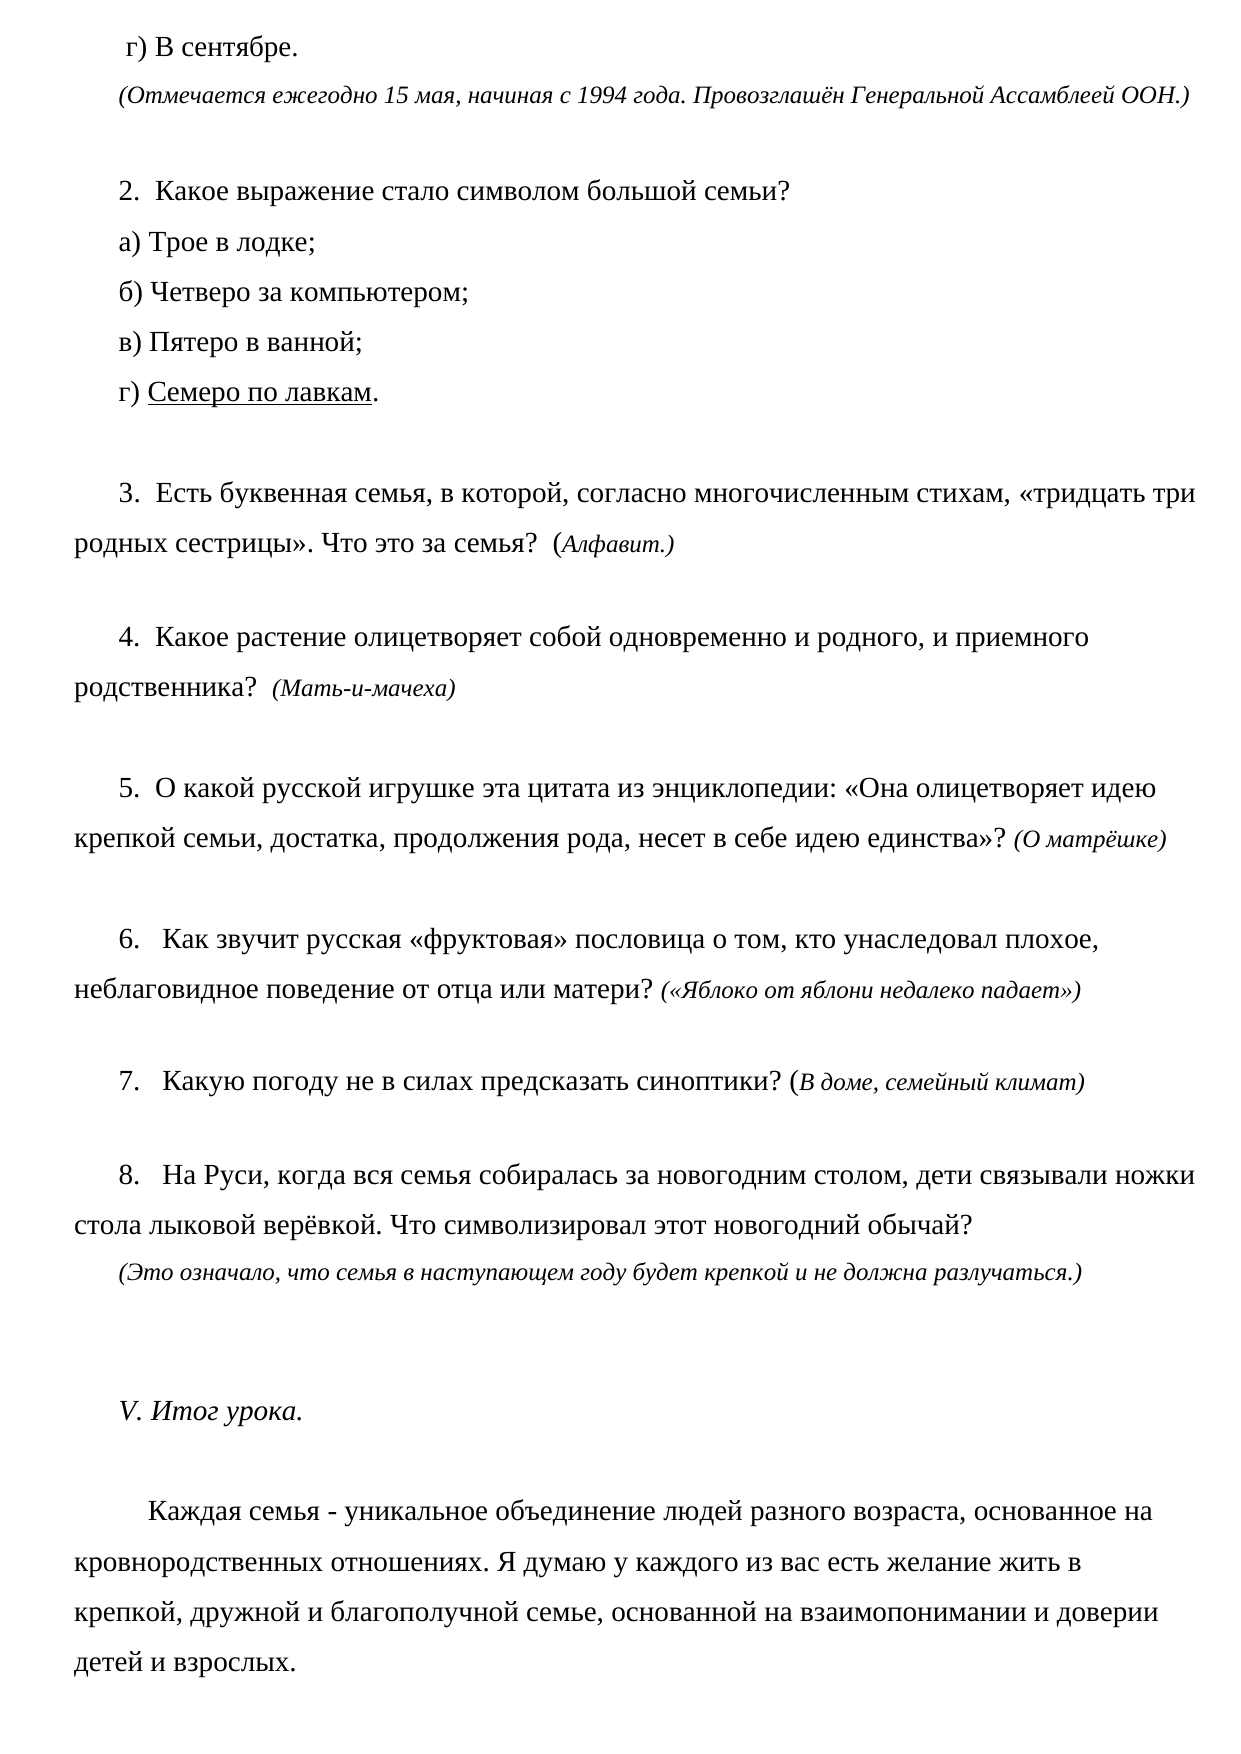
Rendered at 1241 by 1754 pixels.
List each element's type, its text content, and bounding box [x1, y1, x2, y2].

text 7. Какую погоду не в силах предсказать синоптики? (В доме, семейный климат) [74, 1063, 1196, 1097]
text 8. На Руси, когда вся семья собиралась за новогодним столом, дети связывали ножки стола лыковой верёвкой. Что символизировал этот новогодний обычай? [74, 1157, 1196, 1241]
text б) Четверо за компьютером; [74, 274, 1196, 307]
text 2. Какое выражение стало символом большой семьи? [74, 173, 1196, 207]
text г) Семеро по лавкам. [74, 374, 1196, 408]
text в) Пятеро в ванной; [74, 324, 1196, 358]
text V. Итог урока. [74, 1393, 1196, 1426]
text 4. Какое растение олицетворяет собой одновременно и родного, и приемного родственника? (Мать-и-мачеха) [74, 619, 1196, 703]
text 3. Есть буквенная семья, в которой, согласно многочисленным стихам, «тридцать три родных сестрицы». Что это за семья? (Алфавит.) [74, 475, 1196, 559]
text 5. О какой русской игрушке эта цитата из энциклопедии: «Она олицетворяет идею крепкой семьи, достатка, продолжения рода, несет в себе идею единства»? (О матрёшке) [74, 770, 1196, 854]
text 6. Как звучит русская «фруктовая» пословица о том, кто унаследовал плохое, неблаговидное поведение от отца или матери? («Яблоко от яблони недалеко падает») [74, 921, 1196, 1005]
text Каждая семья - уникальное объединение людей разного возраста, основанное на кровнородственных отношениях. Я думаю у каждого из вас есть желание жить в крепкой, дружной и благополучной семье, основанной на взаимопонимании и доверии детей и взрослых. [74, 1493, 1196, 1678]
text (Отмечается ежегодно 15 мая, начиная с 1994 года. Провозглашён Генеральной Ассамблеей ООН.) [74, 80, 1196, 109]
text г) В сентябре. [74, 29, 1196, 63]
text а) Трое в лодке; [74, 224, 1196, 257]
text (Это означало, что семья в наступающем году будет крепкой и не должна разлучаться.) [74, 1257, 1196, 1286]
